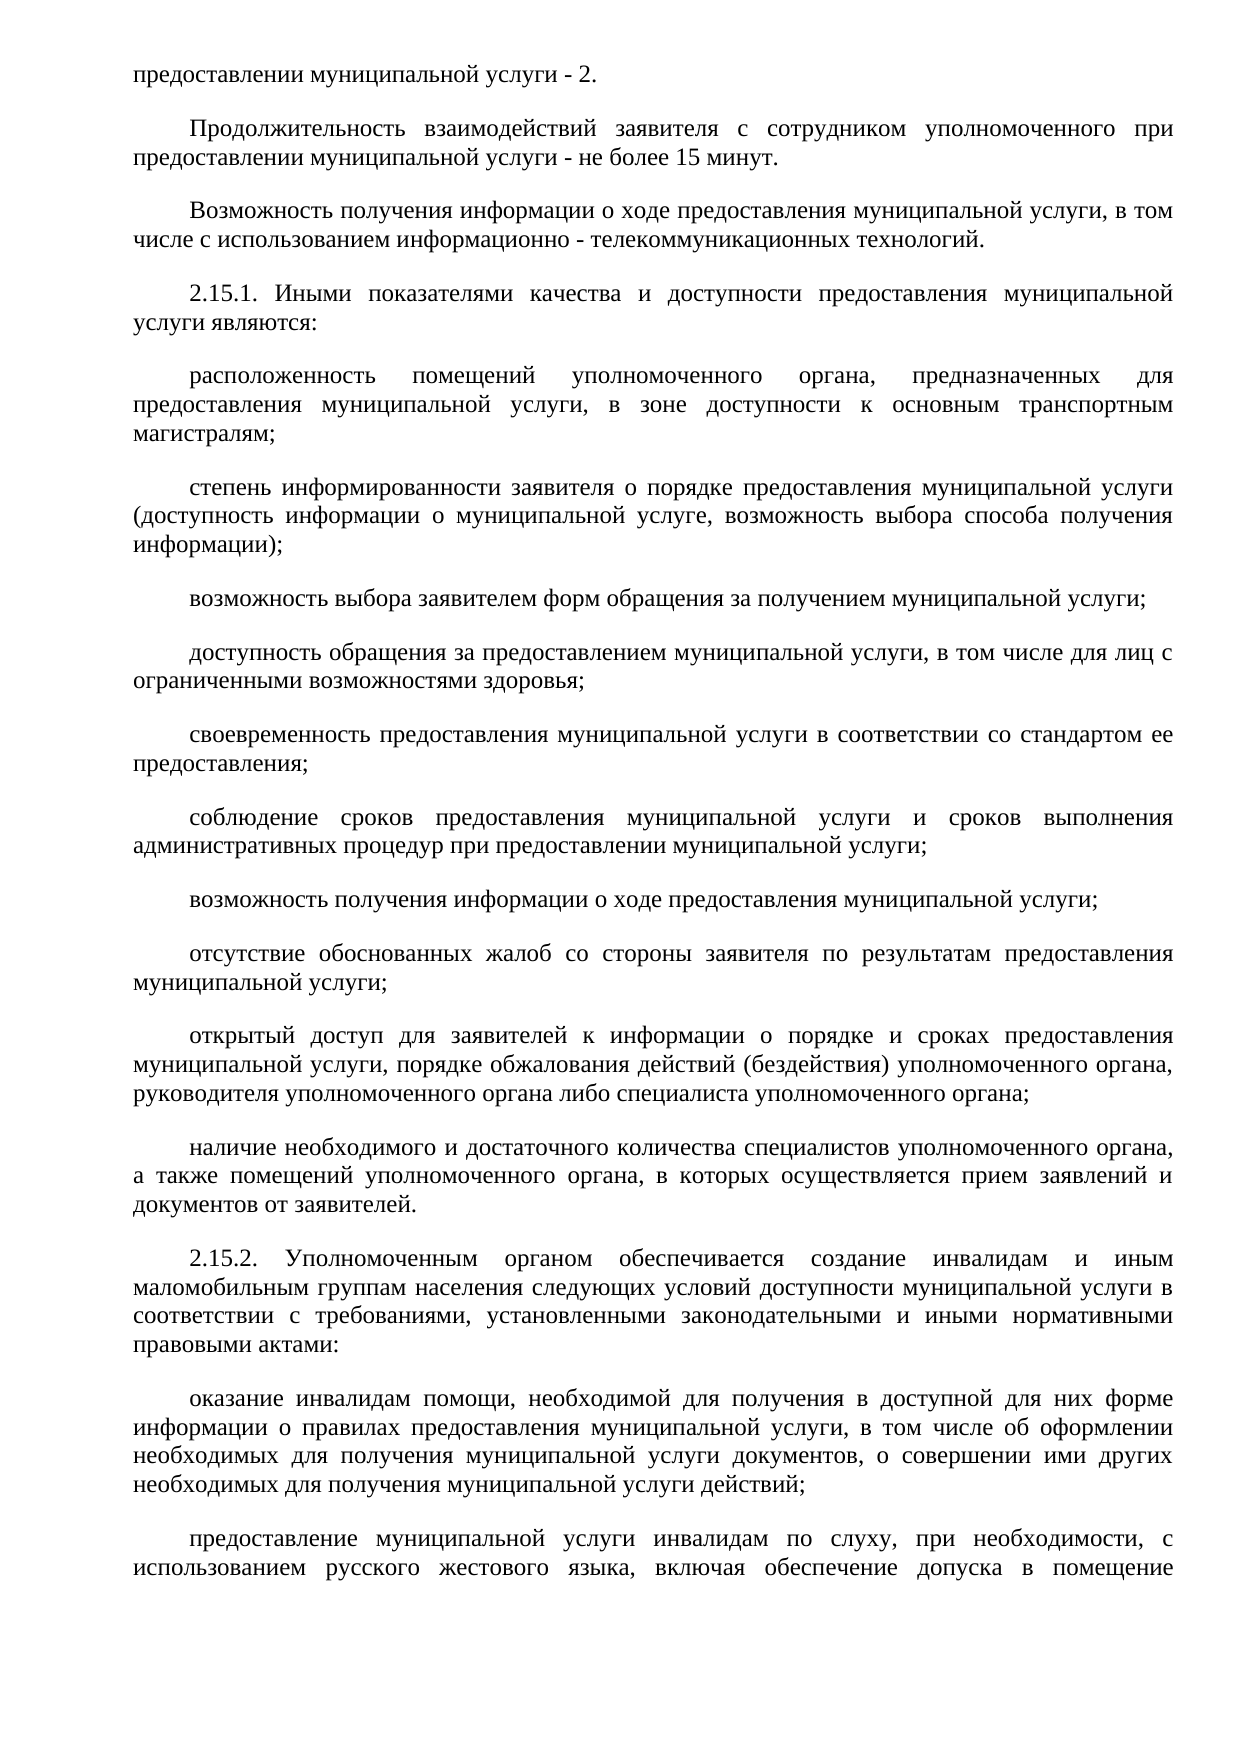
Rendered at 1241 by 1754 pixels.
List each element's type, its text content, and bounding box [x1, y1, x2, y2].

text возможность получения информации о ходе предоставления муниципальной услуги; [133, 884, 1174, 913]
text открытый доступ для заявителей к информации о порядке и сроках предоставления муниципальной услуги, порядке обжалования действий (бездействия) уполномоченного органа, руководителя уполномоченного органа либо специалиста уполномоченного органа; [133, 1020, 1174, 1107]
text своевременность предоставления муниципальной услуги в соответствии со стандартом ее предоставления; [133, 719, 1174, 777]
text отсутствие обоснованных жалоб со стороны заявителя по результатам предоставления муниципальной услуги; [133, 938, 1174, 995]
text возможность выбора заявителем форм обращения за получением муниципальной услуги; [133, 583, 1174, 612]
text Продолжительность взаимодействий заявителя с сотрудником уполномоченного при предоставлении муниципальной услуги - не более 15 минут. [133, 113, 1174, 170]
text 2.15.2. Уполномоченным органом обеспечивается создание инвалидам и иным маломобильным группам населения следующих условий доступности муниципальной услуги в соответствии с требованиями, установленными законодательными и иными нормативными правовыми актами: [133, 1243, 1174, 1358]
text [133, 1523, 1174, 1580]
text расположенность помещений уполномоченного органа, предназначенных для предоставления муниципальной услуги, в зоне доступности к основным транспортным магистралям; [133, 360, 1174, 447]
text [133, 59, 1174, 88]
text Возможность получения информации о ходе предоставления муниципальной услуги, в том числе с использованием информационно - телекоммуникационных технологий. [133, 195, 1174, 253]
text наличие необходимого и достаточного количества специалистов уполномоченного органа, а также помещений уполномоченного органа, в которых осуществляется прием заявлений и документов от заявителей. [133, 1132, 1174, 1218]
text доступность обращения за предоставлением муниципальной услуги, в том числе для лиц с ограниченными возможностями здоровья; [133, 637, 1174, 694]
text оказание инвалидам помощи, необходимой для получения в доступной для них форме информации о правилах предоставления муниципальной услуги, в том числе об оформлении необходимых для получения муниципальной услуги документов, о совершении ими других необходимых для получения муниципальной услуги действий; [133, 1383, 1174, 1498]
text 2.15.1. Иными показателями качества и доступности предоставления муниципальной услуги являются: [133, 278, 1174, 335]
text соблюдение сроков предоставления муниципальной услуги и сроков выполнения административных процедур при предоставлении муниципальной услуги; [133, 802, 1174, 859]
text степень информированности заявителя о порядке предоставления муниципальной услуги (доступность информации о муниципальной услуге, возможность выбора способа получения информации); [133, 472, 1174, 558]
